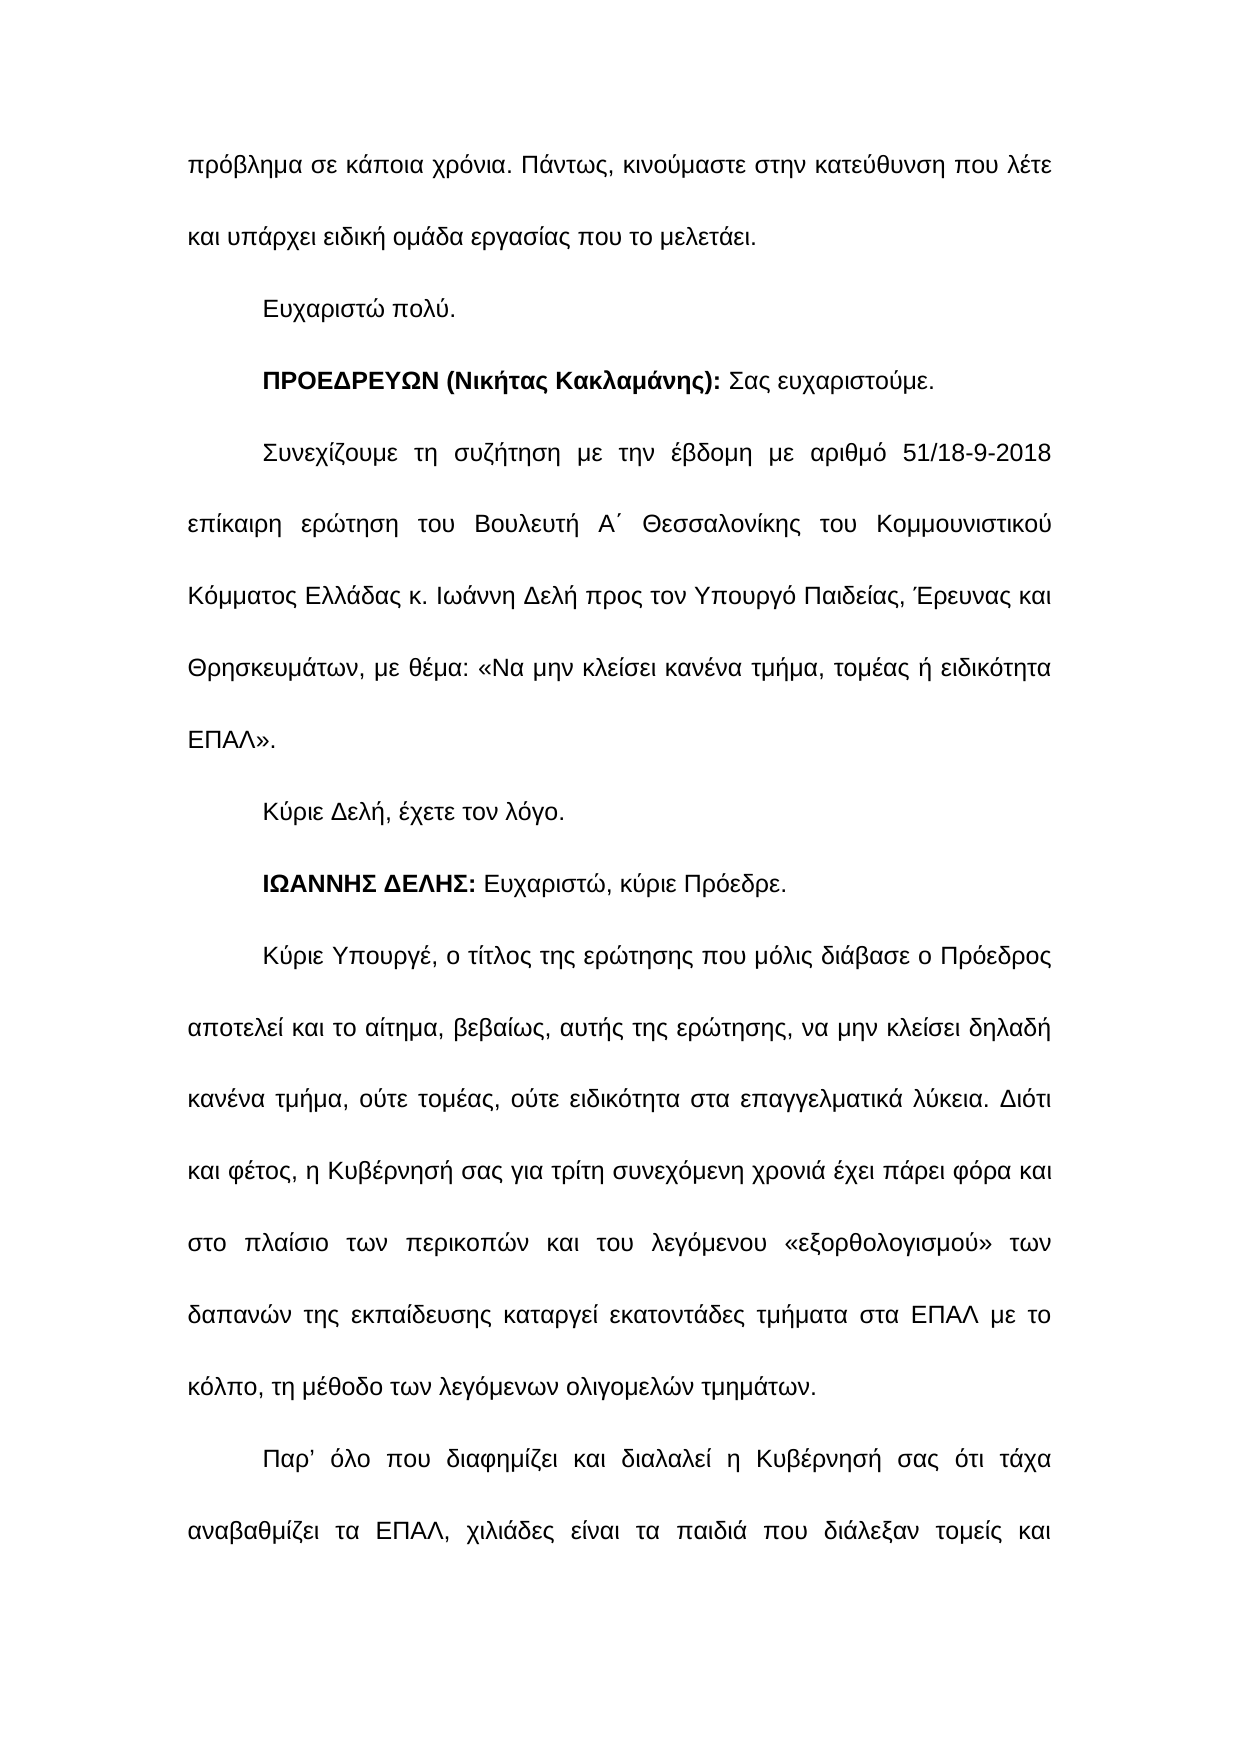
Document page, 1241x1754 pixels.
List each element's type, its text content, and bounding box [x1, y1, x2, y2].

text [187, 1444, 1053, 1544]
text Συνεχίζουμε τη συζήτηση με την έβδομη με αριθμό 51/18-9-2018 επίκαιρη ερώτηση του Βουλευτή Α΄ Θεσσαλονίκης του Κομμουνιστικού Κόμματος Ελλάδας κ. Ιωάννη Δελή προς τον Υπουργό Παιδείας, Έρευνας και Θρησκευμάτων, με θέμα: «Να μην κλείσει κανένα τμήμα, τομέας ή ειδικότητα ΕΠΑΛ». [187, 437, 1053, 754]
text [187, 150, 1053, 251]
text ΙΩΑΝΝΗΣ ΔΕΛΗΣ: Ευχαριστώ, κύριε Πρόεδρε. [187, 869, 1053, 897]
text Κύριε Υπουργέ, ο τίτλος της ερώτησης που μόλις διάβασε ο Πρόεδρος αποτελεί και το αίτημα, βεβαίως, αυτής της ερώτησης, να μην κλείσει δηλαδή κανένα τμήμα, ούτε τομέας, ούτε ειδικότητα στα επαγγελματικά λύκεια. Διότι και φέτος, η Κυβέρνησή σας για τρίτη συνεχόμενη χρονιά έχει πάρει φόρα και στο πλαίσιο των περικοπών και του λεγόμενου «εξορθολογισμού» των δαπανών της εκπαίδευσης καταργεί εκατοντάδες τμήματα στα ΕΠΑΛ με το κόλπο, τη μέθοδο των λεγόμενων ολιγομελών τμημάτων. [187, 941, 1053, 1401]
text Κύριε Δελή, έχετε τον λόγο. [187, 797, 1053, 826]
text ΠΡΟΕΔΡΕΥΩΝ (Νικήτας Κακλαμάνης): Σας ευχαριστούμε. [187, 366, 1053, 394]
text Ευχαριστώ πολύ. [187, 294, 1053, 322]
